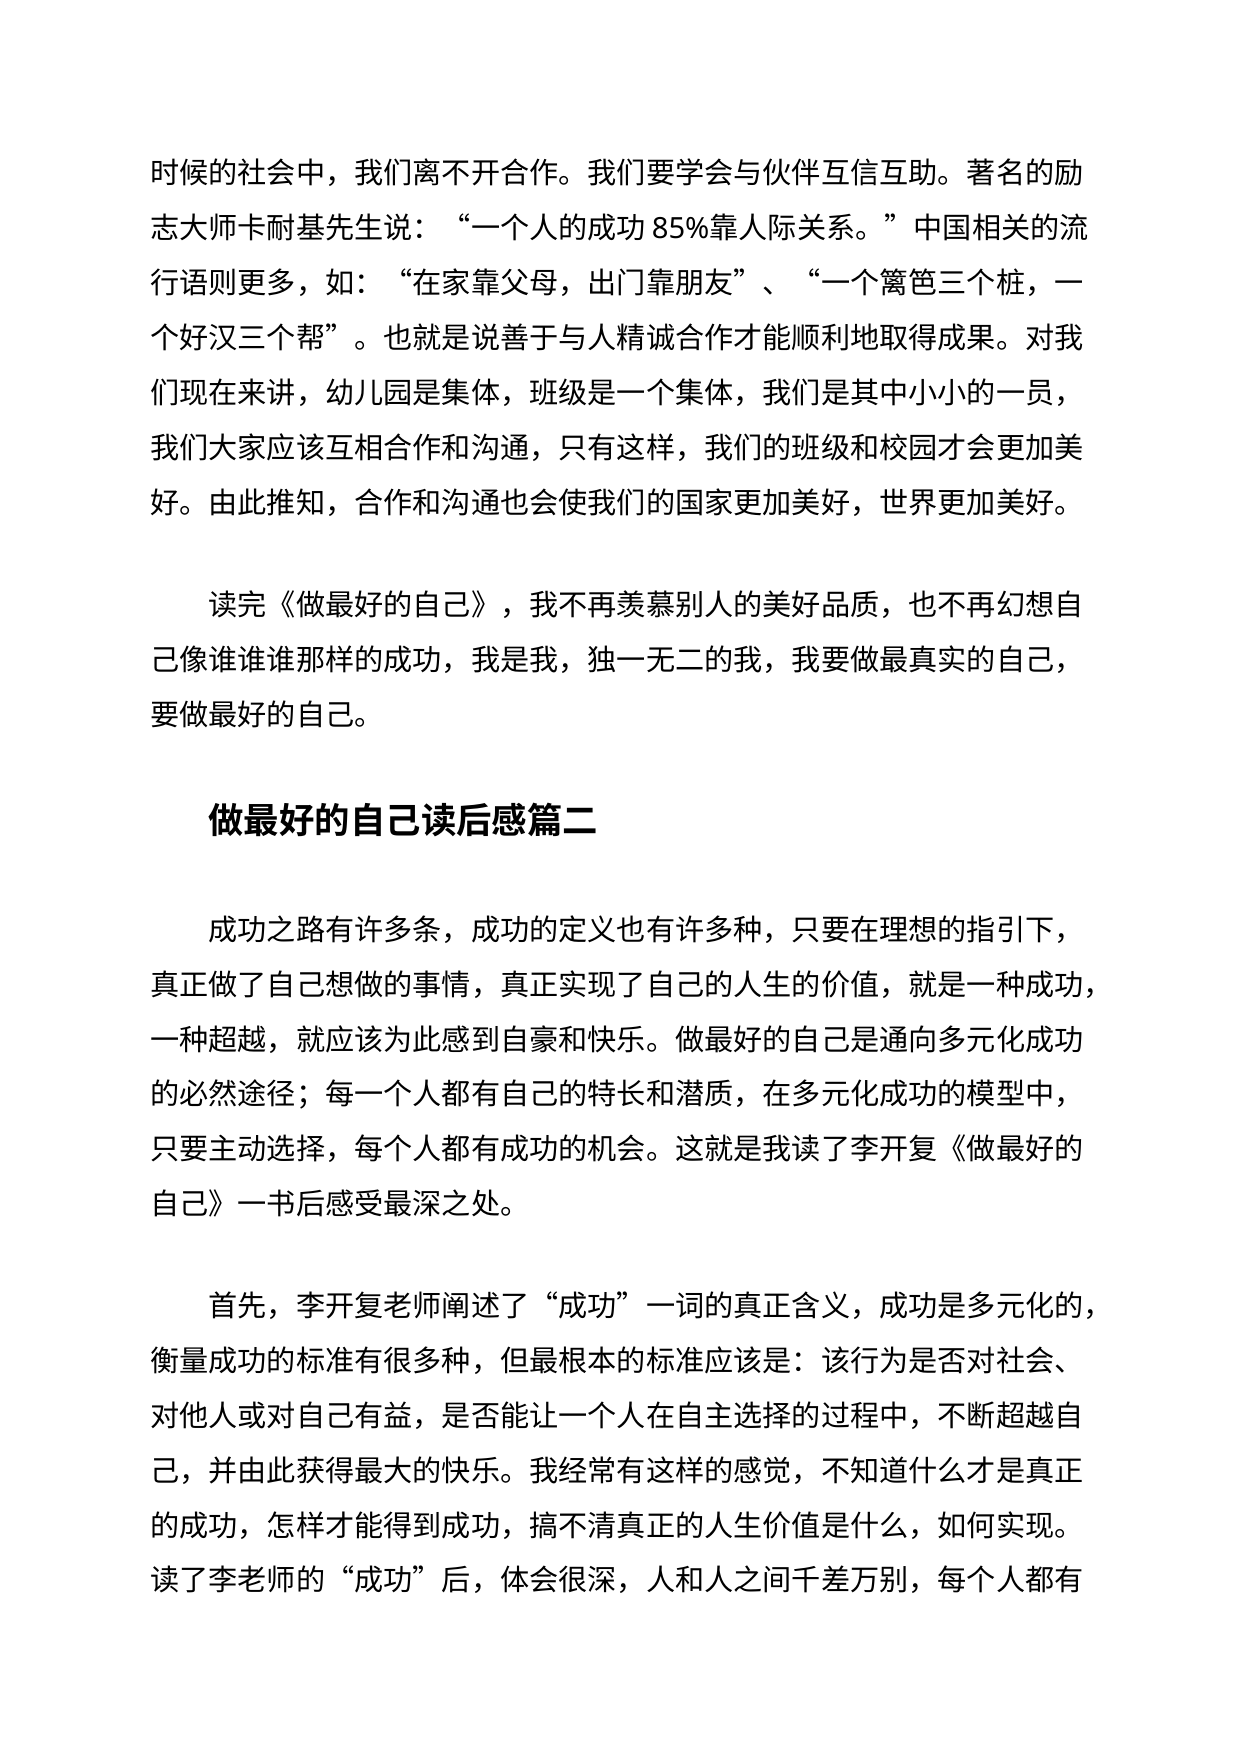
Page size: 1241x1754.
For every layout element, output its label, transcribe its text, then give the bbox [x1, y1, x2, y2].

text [150, 150, 1090, 522]
text 成功之路有许多条，成功的定义也有许多种，只要在理想的指引下，真正做了自己想做的事情，真正实现了自己的人生的价值，就是一种成功，一种超越，就应该为此感到自豪和快乐。做最好的自己是通向多元化成功的必然途径；每一个人都有自己的特长和潜质，在多元化成功的模型中，只要主动选择，每个人都有成功的机会。这就是我读了李开复《做最好的自己》一书后感受最深之处。 [150, 906, 1090, 1223]
text 读完《做最好的自己》，我不再羡慕别人的美好品质，也不再幻想自己像谁谁谁那样的成功，我是我，独一无二的我，我要做最真实的自己，要做最好的自己。 [150, 581, 1090, 733]
text 做最好的自己读后感篇二 [150, 793, 1090, 844]
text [150, 1282, 1090, 1599]
